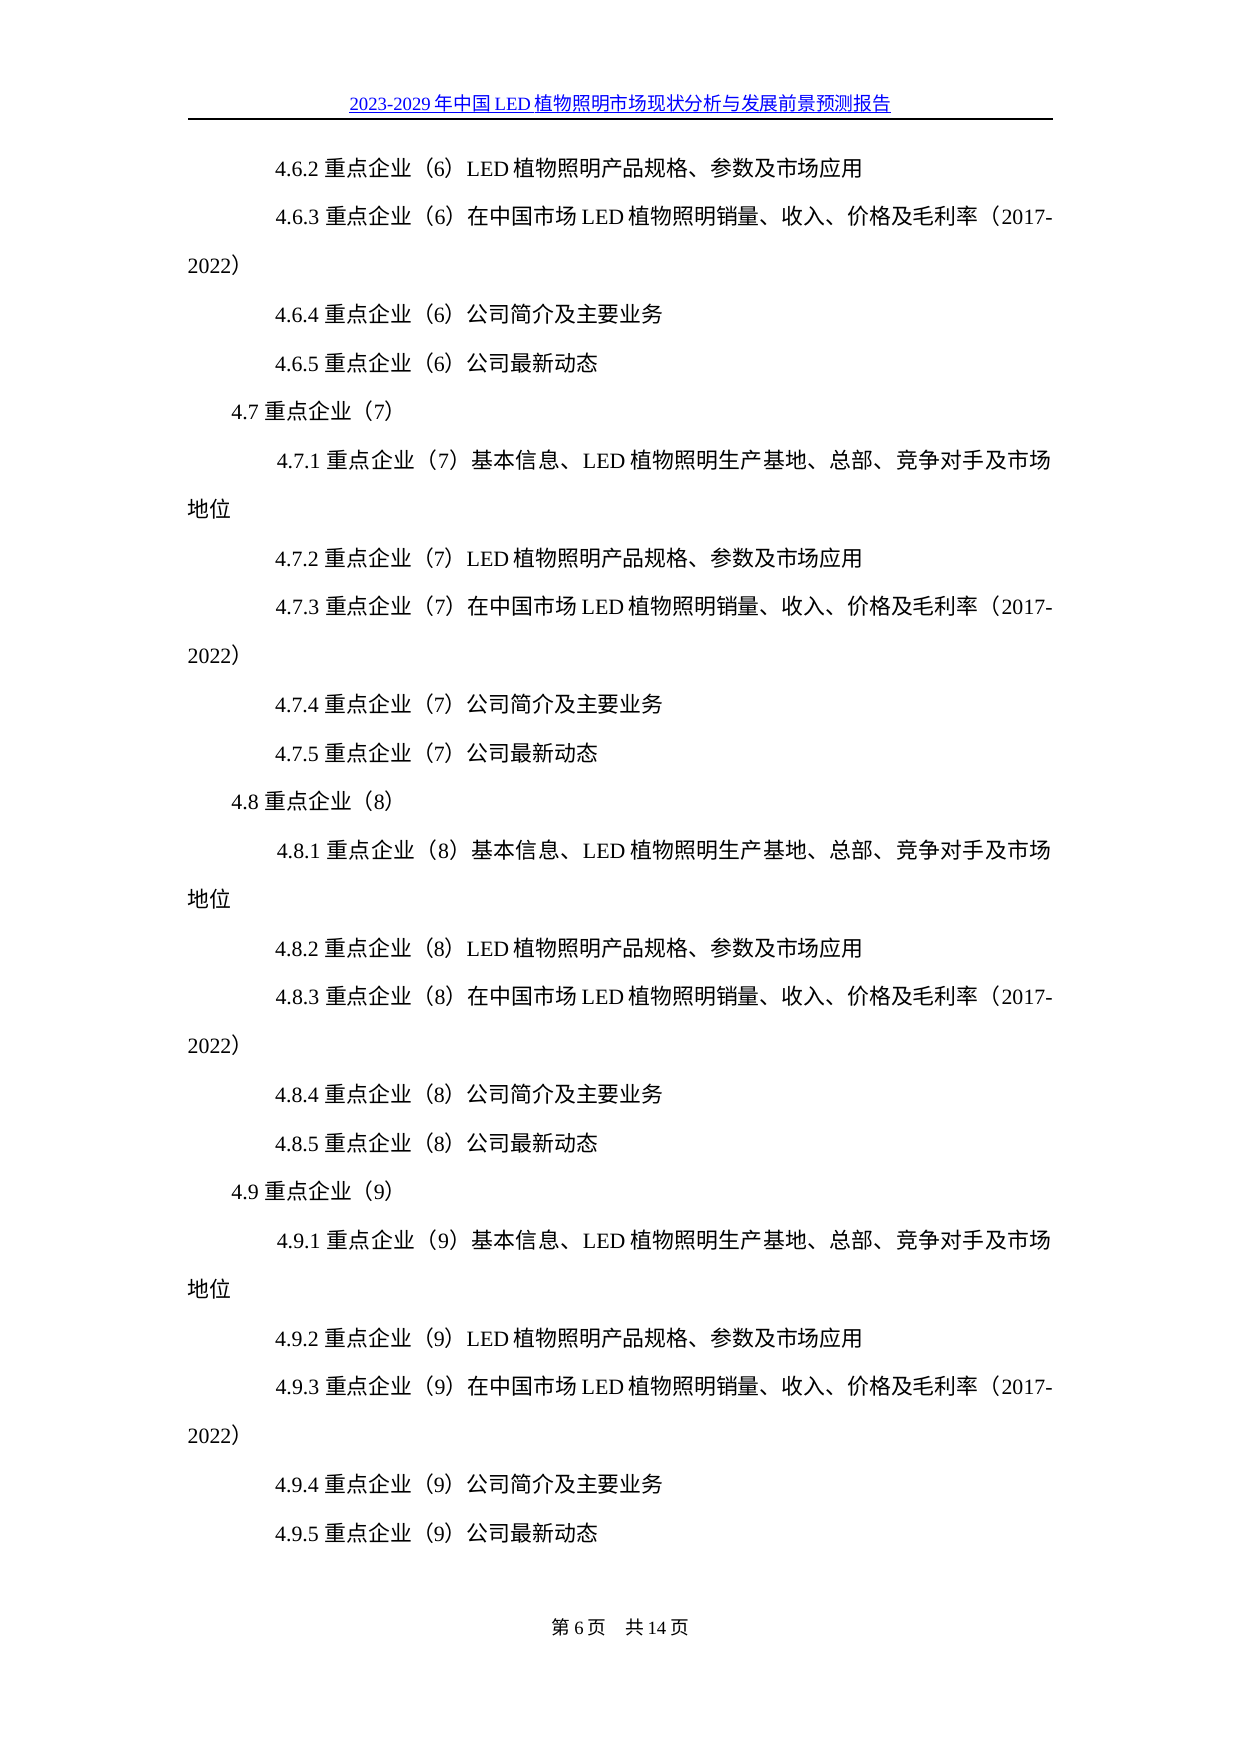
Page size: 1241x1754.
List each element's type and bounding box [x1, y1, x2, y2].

text [187, 150, 1053, 1548]
